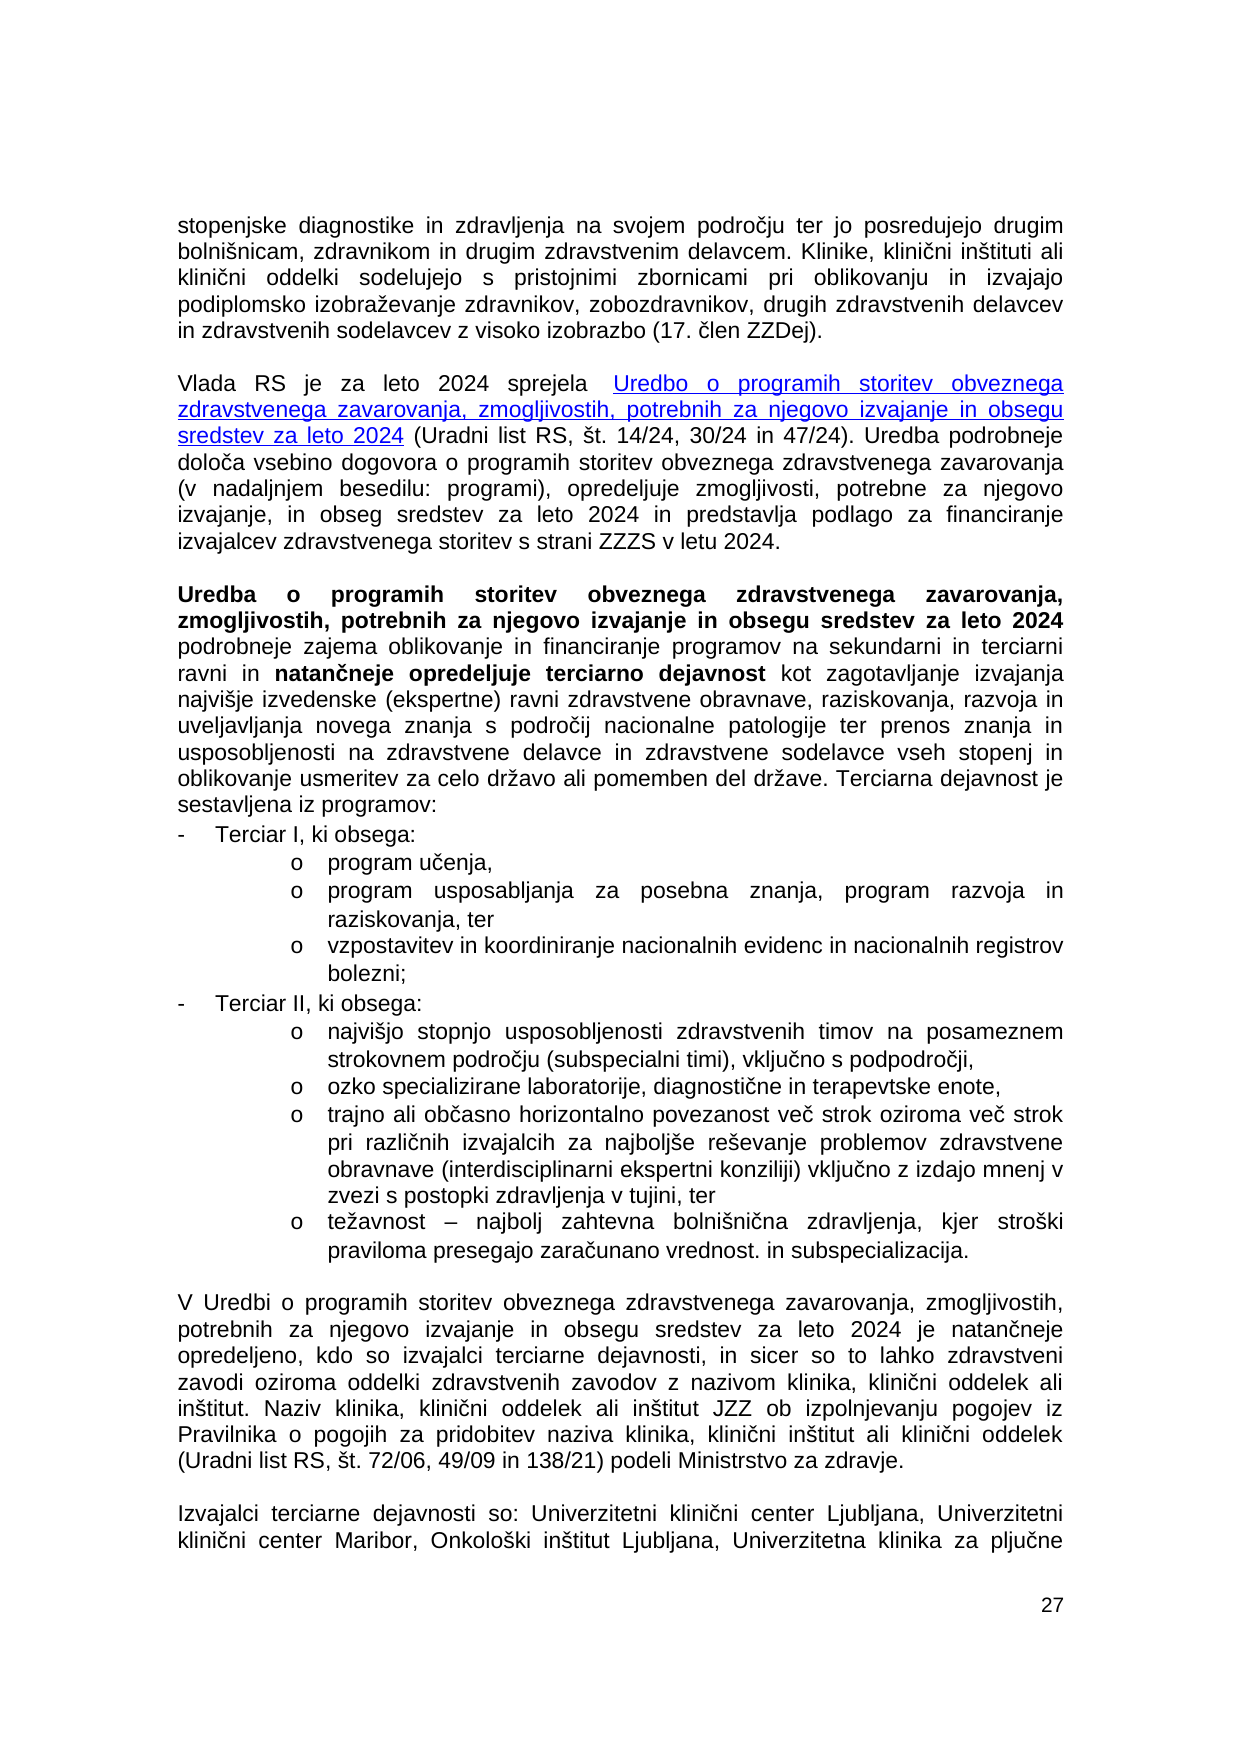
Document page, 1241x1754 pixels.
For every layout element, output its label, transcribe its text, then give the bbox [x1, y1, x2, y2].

list ozko specializirane laboratorije, diagnostične in terapevtske enote, [290, 1073, 1064, 1101]
list trajno ali občasno horizontalno povezanost več strok oziroma več strok pri različnih izvajalcih za najboljše reševanje problemov zdravstvene obravnave (interdisciplinarni ekspertni konziliji) vključno z izdajo mnenj v zvezi s postopki zdravljenja v tujini, ter [290, 1101, 1064, 1208]
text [177, 1500, 1064, 1553]
list najvišjo stopnjo usposobljenosti zdravstvenih timov na posameznem strokovnem področju (subspecialni timi), vključno s podpodročji, [290, 1018, 1064, 1073]
text V Uredbi o programih storitev obveznega zdravstvenega zavarovanja, zmogljivostih, potrebnih za njegovo izvajanje in obsegu sredstev za leto 2024 je natančneje opredeljeno, kdo so izvajalci terciarne dejavnosti, in sicer so to lahko zdravstveni zavodi oziroma oddelki zdravstvenih zavodov z nazivom klinika, klinični oddelek ali inštitut. Naziv klinika, klinični oddelek ali inštitut JZZ ob izpolnjevanju pogojev iz Pravilnika o pogojih za pridobitev naziva klinika, klinični inštitut ali klinični oddelek (Uradni list RS, št. 72/06, 49/09 in 138/21) podeli Ministrstvo za zdravje. [177, 1289, 1064, 1474]
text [177, 212, 1064, 343]
list vzpostavitev in koordiniranje nacionalnih evidenc in nacionalnih registrov bolezni; [290, 932, 1064, 987]
list program usposabljanja za posebna znanja, program razvoja in raziskovanja, ter [290, 877, 1064, 932]
list težavnost – najbolj zahtevna bolnišnična zdravljenja, kjer stroški praviloma presegajo zaračunano vrednost. in subspecializacija. [290, 1208, 1064, 1263]
text Uredba o programih storitev obveznega zdravstvenega zavarovanja, zmogljivostih, potrebnih za njegovo izvajanje in obsegu sredstev za leto 2024 podrobneje zajema oblikovanje in financiranje programov na sekundarni in terciarni ravni in natančneje opredeljuje terciarno dejavnost kot zagotavljanje izvajanja najvišje izvedenske (ekspertne) ravni zdravstvene obravnave, raziskovanja, razvoja in uveljavljanja novega znanja s področij nacionalne patologije ter prenos znanja in usposobljenosti na zdravstvene delavce in zdravstvene sodelavce vseh stopenj in oblikovanje usmeritev za celo državo ali pomemben del države. Terciarna dejavnost je sestavljena iz programov: [177, 581, 1064, 818]
list program učenja, [290, 849, 1064, 877]
text Vlada RS je za leto 2024 sprejela Uredbo o programih storitev obveznega zdravstvenega zavarovanja, zmogljivostih, potrebnih za njegovo izvajanje in obsegu sredstev za leto 2024 (Uradni list RS, št. 14/24, 30/24 in 47/24). Uredba podrobneje določa vsebino dogovora o programih storitev obveznega zdravstvenega zavarovanja (v nadaljnjem besedilu: programi), opredeljuje zmogljivosti, potrebne za njegovo izvajanje, in obseg sredstev za leto 2024 in predstavlja podlago za financiranje izvajalcev zdravstvenega storitev s strani ZZZS v letu 2024. [177, 420, 1064, 554]
list Terciar II, ki obsega: [177, 987, 1064, 1018]
text Vlada RS je za leto 2024 sprejela Uredbo o programih storitev obveznega zdravstvenega zavarovanja, zmogljivostih, potrebnih za njegovo izvajanje in obsegu sredstev za leto 2024 (Uradni list RS, št. 14/24, 30/24 in 47/24). Uredba podrobneje določa vsebino dogovora o programih storitev obveznega zdravstvenega zavarovanja (v nadaljnjem besedilu: programi), opredeljuje zmogljivosti, potrebne za njegovo izvajanje, in obseg sredstev za leto 2024 in predstavlja podlago za financiranje izvajalcev zdravstvenega storitev s strani ZZZS v letu 2024. [177, 370, 1064, 419]
list Terciar I, ki obsega: [177, 818, 1064, 849]
